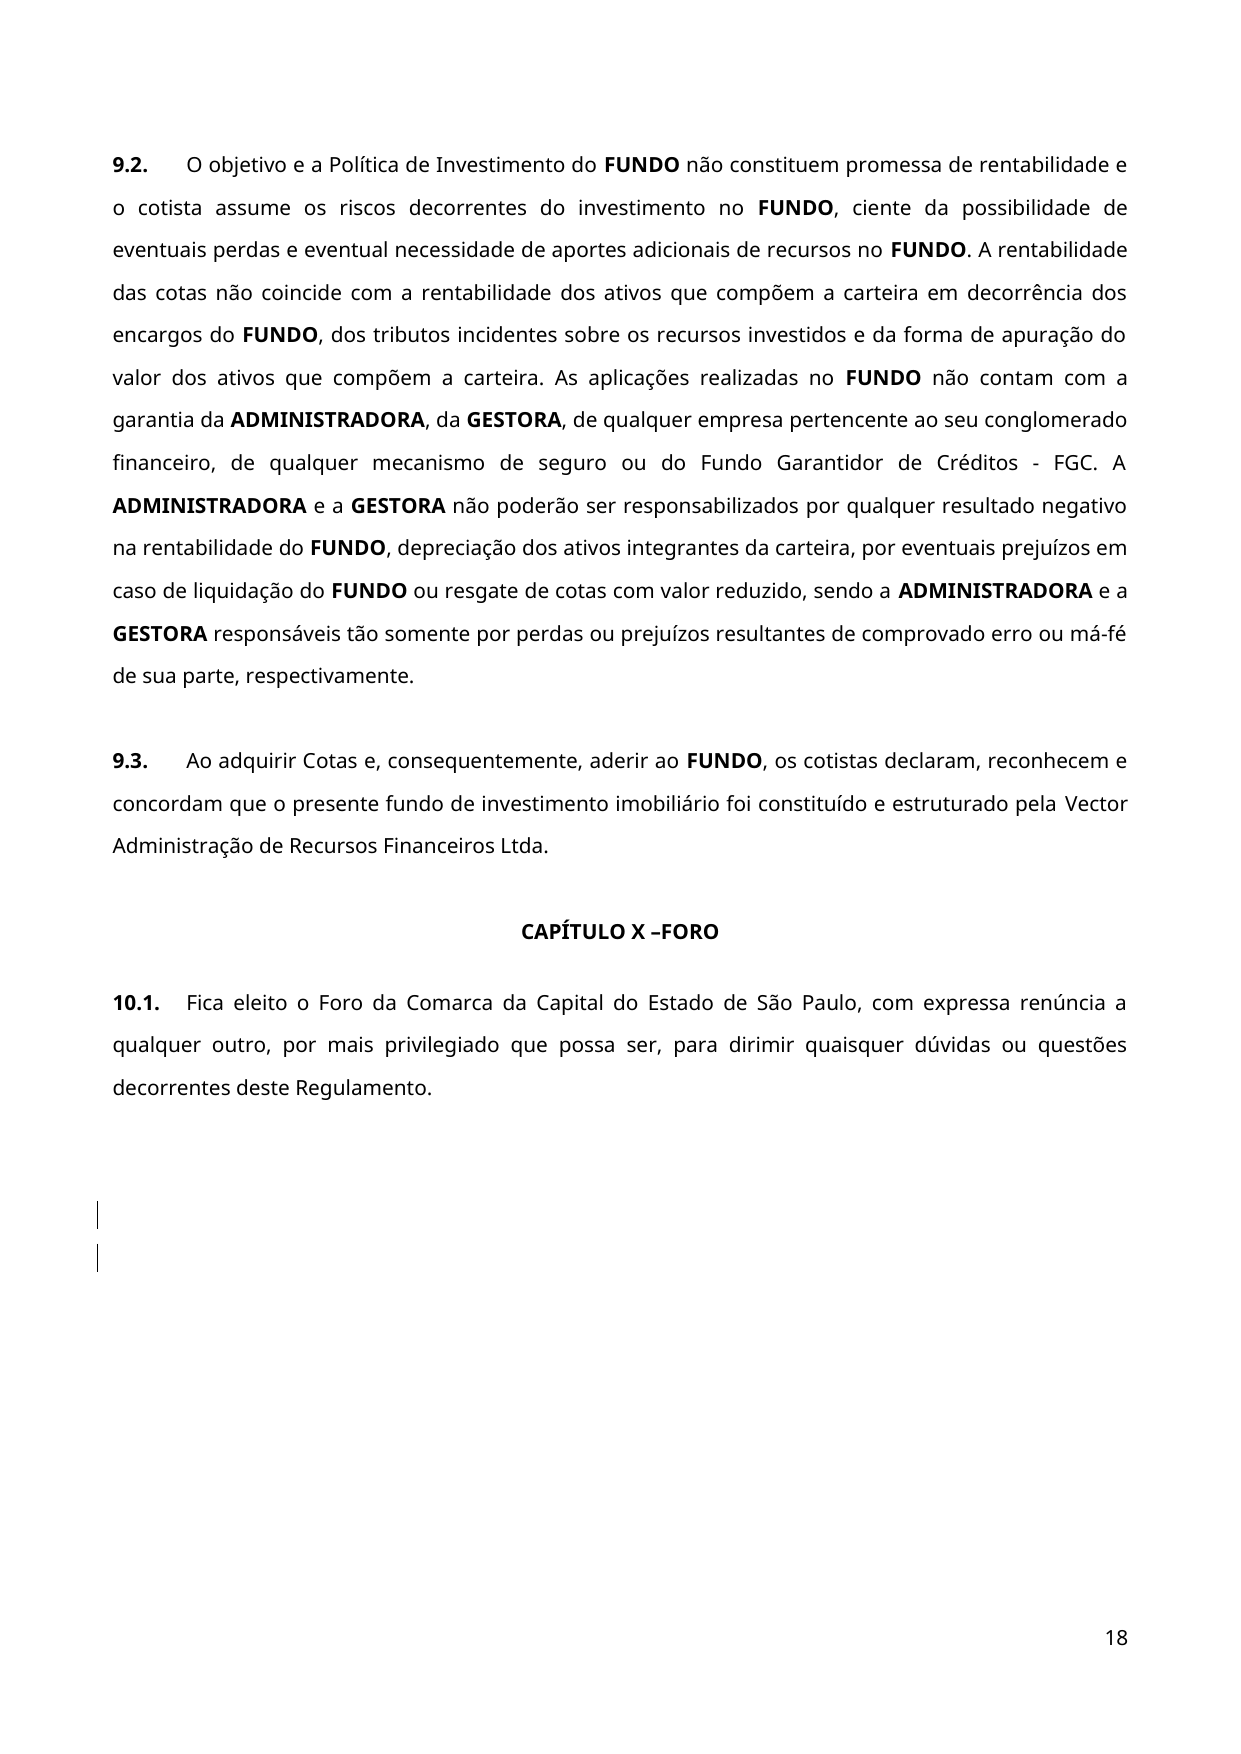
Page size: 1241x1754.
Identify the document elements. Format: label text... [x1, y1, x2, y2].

text 10.1. Fica eleito o Foro da Comarca da Capital do Estado de São Paulo, com expressa renúncia a qualquer outro, por mais privilegiado que possa ser, para dirimir quaisquer dúvidas ou questões decorrentes deste Regulamento. [112, 988, 1128, 1102]
text 9.2. O objetivo e a Política de Investimento do FUNDO não constituem promessa de rentabilidade e o cotista assume os riscos decorrentes do investimento no FUNDO, ciente da possibilidade de eventuais perdas e eventual necessidade de aportes adicionais de recursos no FUNDO. A rentabilidade das cotas não coincide com a rentabilidade dos ativos que compõem a carteira em decorrência dos encargos do FUNDO, dos tributos incidentes sobre os recursos investidos e da forma de apuração do valor dos ativos que compõem a carteira. As aplicações realizadas no FUNDO não contam com a garantia da ADMINISTRADORA, da GESTORA, de qualquer empresa pertencente ao seu conglomerado financeiro, de qualquer mecanismo de seguro ou do Fundo Garantidor de Créditos - FGC. A ADMINISTRADORA e a GESTORA não poderão ser responsabilizados por qualquer resultado negativo na rentabilidade do FUNDO, depreciação dos ativos integrantes da carteira, por eventuais prejuízos em caso de liquidação do FUNDO ou resgate de cotas com valor reduzido, sendo a ADMINISTRADORA e a GESTORA responsáveis tão somente por perdas ou prejuízos resultantes de comprovado erro ou má-fé de sua parte, respectivamente. [112, 150, 1128, 690]
text 9.3. Ao adquirir Cotas e, consequentemente, aderir ao FUNDO, os cotistas declaram, reconhecem e concordam que o presente fundo de investimento imobiliário foi constituído e estruturado pela Vector Administração de Recursos Financeiros Ltda. [112, 746, 1128, 860]
subtitle CAPÍTULO X –FORO [112, 917, 1128, 945]
